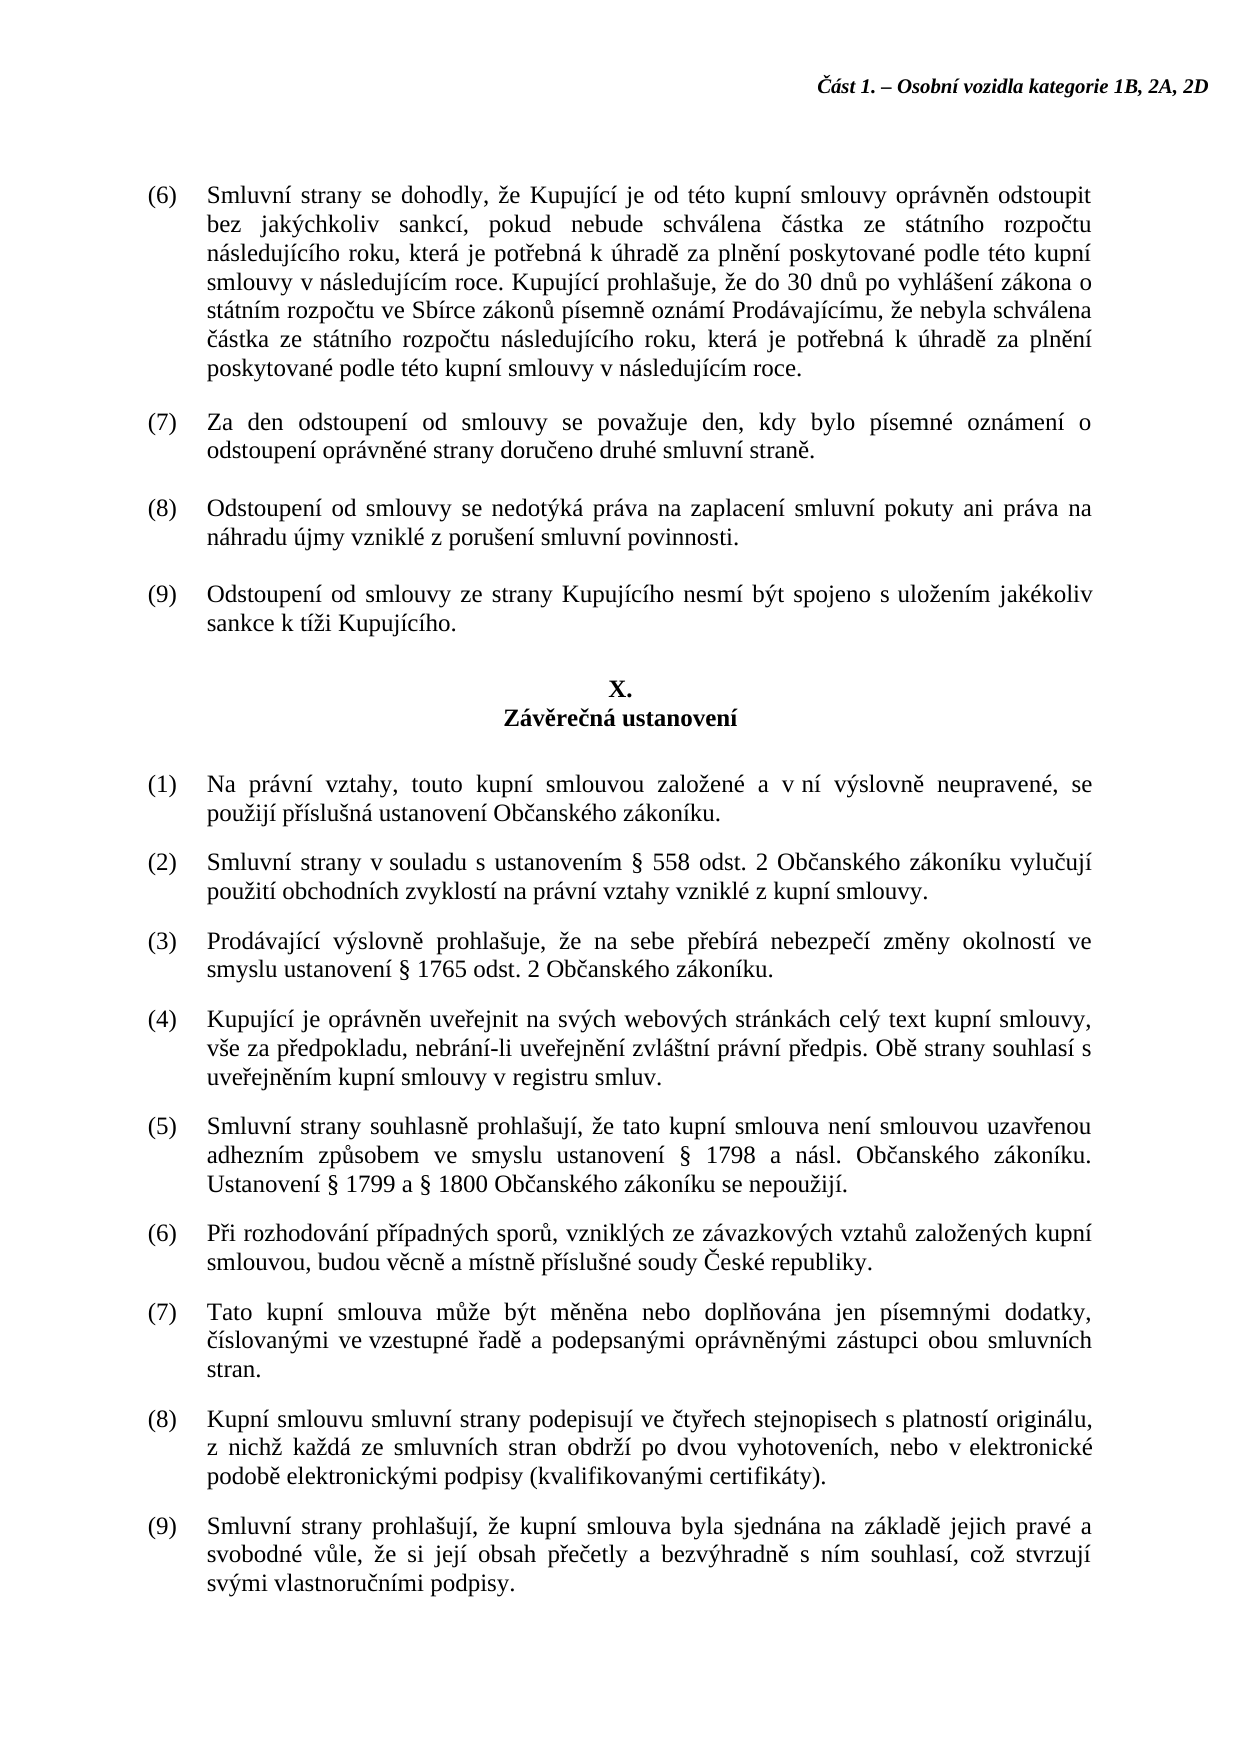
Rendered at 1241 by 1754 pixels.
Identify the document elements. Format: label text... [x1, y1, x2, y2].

list Tato kupní smlouva může být měněna nebo doplňována jen písemnými dodatky, číslovanými ve vzestupné řadě a podepsanými oprávněnými zástupci obou smluvních stran. [148, 1297, 1093, 1383]
list Kupní smlouvu smluvní strany podepisují ve čtyřech stejnopisech s platností originálu, z nichž každá ze smluvních stran obdrží po dvou vyhotoveních, nebo v elektronické podobě elektronickými podpisy (kvalifikovanými certifikáty). [148, 1404, 1093, 1490]
list Kupující je oprávněn uveřejnit na svých webových stránkách celý text kupní smlouvy, vše za předpokladu, nebrání-li uveřejnění zvláštní právní předpis. Obě strany souhlasí s uveřejněním kupní smlouvy v registru smluv. [148, 1004, 1093, 1090]
list Smluvní strany v souladu s ustanovením § 558 odst. 2 Občanského zákoníku vylučují použití obchodních zvyklostí na právní vztahy vzniklé z kupní smlouvy. [148, 847, 1093, 905]
list Smluvní strany souhlasně prohlašují, že tato kupní smlouva není smlouvou uzavřenou adhezním způsobem ve smyslu ustanovení § 1798 a násl. Občanského zákoníku. Ustanovení § 1799 a § 1800 Občanského zákoníku se nepoužijí. [148, 1111, 1093, 1197]
list Na právní vztahy, touto kupní smlouvou založené a v ní výslovně neupravené, se použijí příslušná ustanovení Občanského zákoníku. [148, 769, 1093, 827]
list Při rozhodování případných sporů, vzniklých ze závazkových vztahů založených kupní smlouvou, budou věcně a místně příslušné soudy České republiky. [148, 1218, 1093, 1276]
text (9) Odstoupení od smlouvy ze strany Kupujícího nesmí být spojeno s uložením jakékoliv sankce k tíži Kupujícího. [148, 579, 1093, 637]
text X. [148, 674, 1093, 703]
list Smluvní strany prohlašují, že kupní smlouva byla sjednána na základě jejich pravé a svobodné vůle, že si její obsah přečetly a bezvýhradně s ním souhlasí, což stvrzují svými vlastnoručními podpisy. [148, 1511, 1093, 1597]
list (6) Smluvní strany se dohodly, že Kupující je od této kupní smlouvy oprávněn odstoupit bez jakýchkoliv sankcí, pokud nebude schválena částka ze státního rozpočtu následujícího roku, která je potřebná k úhradě za plnění poskytované podle této kupní smlouvy v následujícím roce. Kupující prohlašuje, že do 30 dnů po vyhlášení zákona o státním rozpočtu ve Sbírce zákonů písemně oznámí Prodávajícímu, že nebyla schválena částka ze státního rozpočtu následujícího roku, která je potřebná k úhradě za plnění poskytované podle této kupní smlouvy v následujícím roce. [148, 180, 1093, 382]
list Prodávající výslovně prohlašuje, že na sebe přebírá nebezpečí změny okolností ve smyslu ustanovení § 1765 odst. 2 Občanského zákoníku. [148, 926, 1093, 983]
text (8) Odstoupení od smlouvy se nedotýká práva na zaplacení smluvní pokuty ani práva na náhradu újmy vzniklé z porušení smluvní povinnosti. [148, 493, 1093, 550]
text Závěrečná ustanovení [148, 703, 1093, 732]
text (7) Za den odstoupení od smlouvy se považuje den, kdy bylo písemné oznámení o odstoupení oprávněné strany doručeno druhé smluvní straně. [148, 407, 1093, 464]
